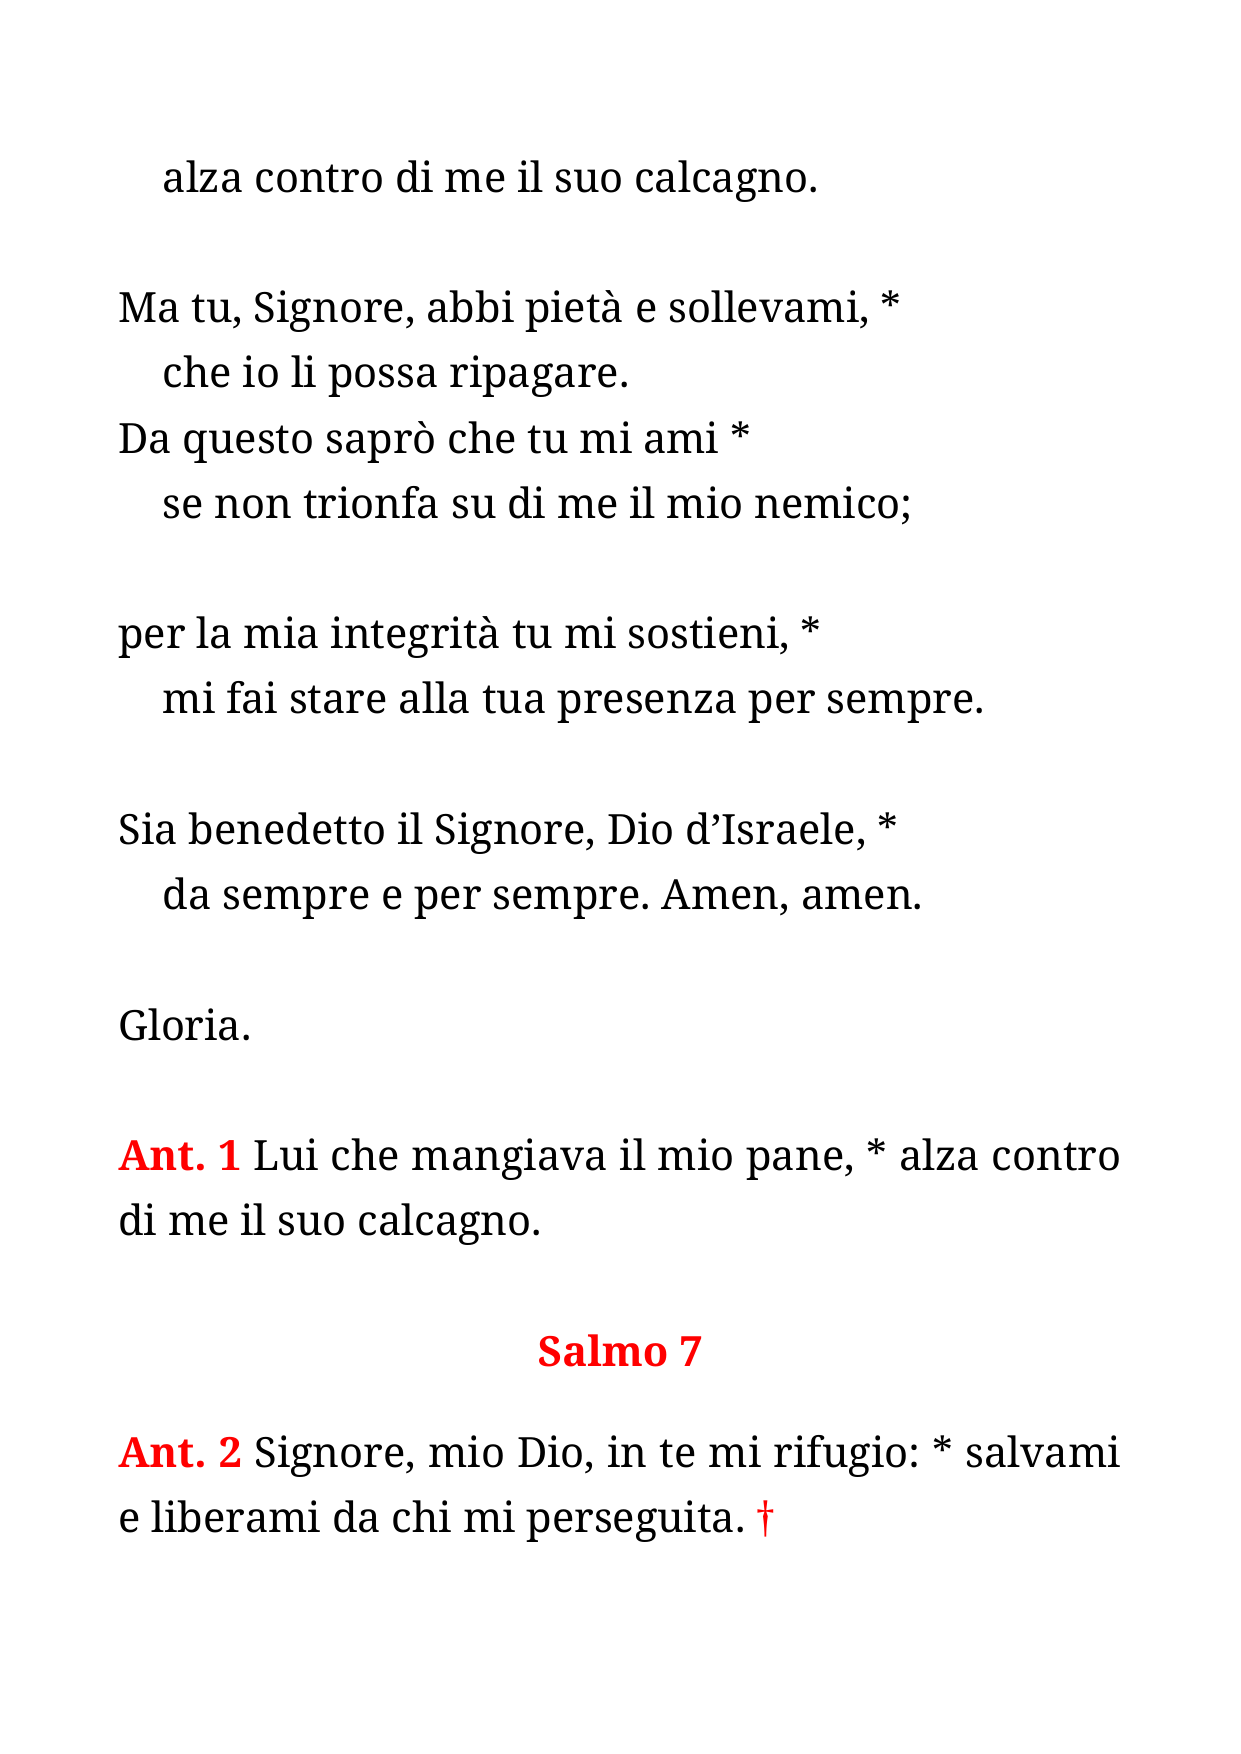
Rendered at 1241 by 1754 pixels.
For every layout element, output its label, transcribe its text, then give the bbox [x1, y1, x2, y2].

text Gloria. [118, 995, 1122, 1052]
text Salmo 7 [118, 1321, 1122, 1378]
text alza contro di me il suo calcagno. [118, 148, 1122, 204]
text Ma tu, Signore, abbi pietà e sollevami, * [118, 278, 1122, 335]
text Sia benedetto il Signore, Dio d’Israele, * [118, 800, 1122, 856]
text che io li possa ripagare. [118, 343, 1122, 400]
text da sempre e per sempre. Amen, amen. [118, 865, 1122, 922]
text Da questo saprò che tu mi ami * [118, 408, 1122, 465]
text Ant. 1 Lui che mangiava il mio pane, * alza contro di me il suo calcagno. [118, 1126, 1122, 1248]
text mi fai stare alla tua presenza per sempre. [118, 669, 1122, 726]
text Ant. 2 Signore, mio Dio, in te mi rifugio: * salvami e liberami da chi mi perseguita. † [118, 1422, 1122, 1544]
text per la mia integrità tu mi sostieni, * [118, 604, 1122, 661]
text se non trionfa su di me il mio nemico; [118, 474, 1122, 530]
